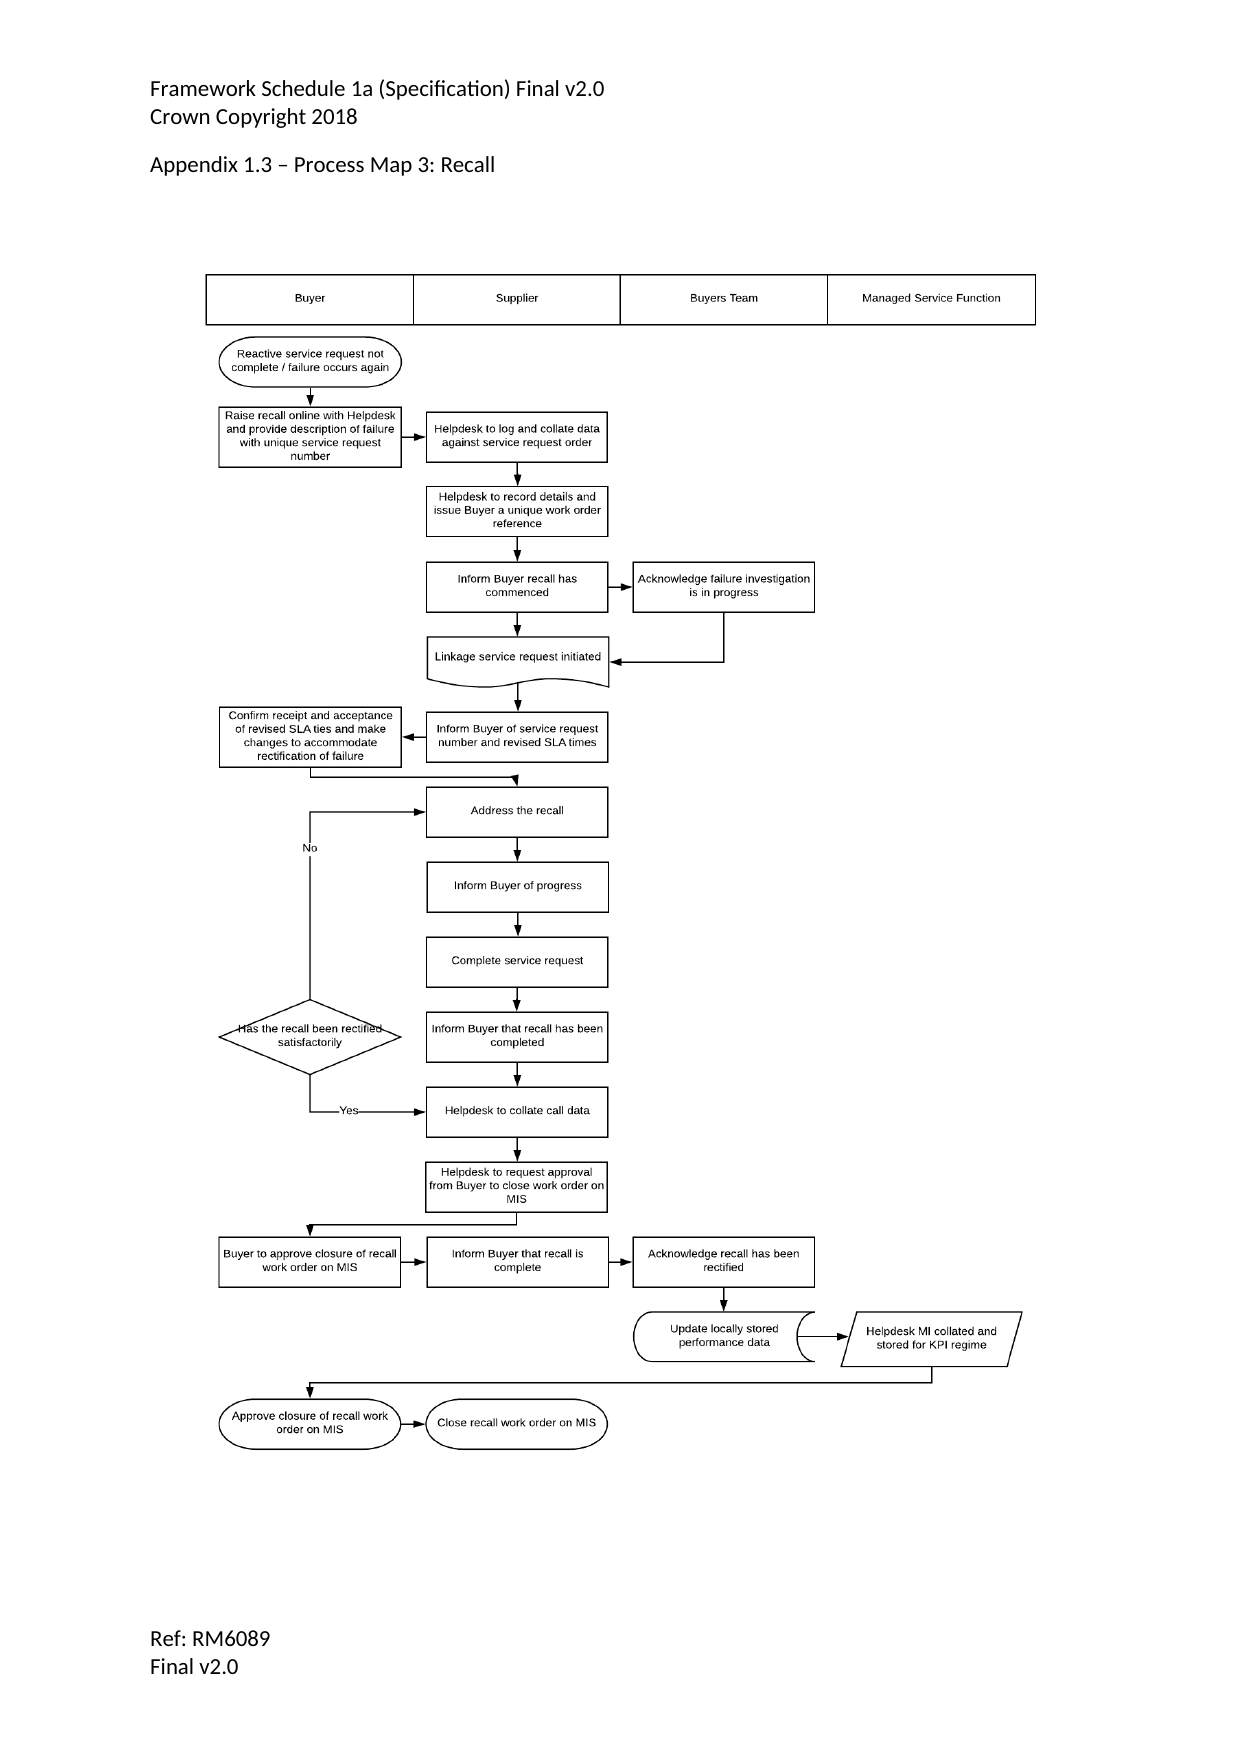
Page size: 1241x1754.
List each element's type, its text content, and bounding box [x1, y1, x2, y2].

picture [150, 203, 1091, 1522]
text Appendix 1.3 – Process Map 3: Recall [150, 150, 1090, 178]
